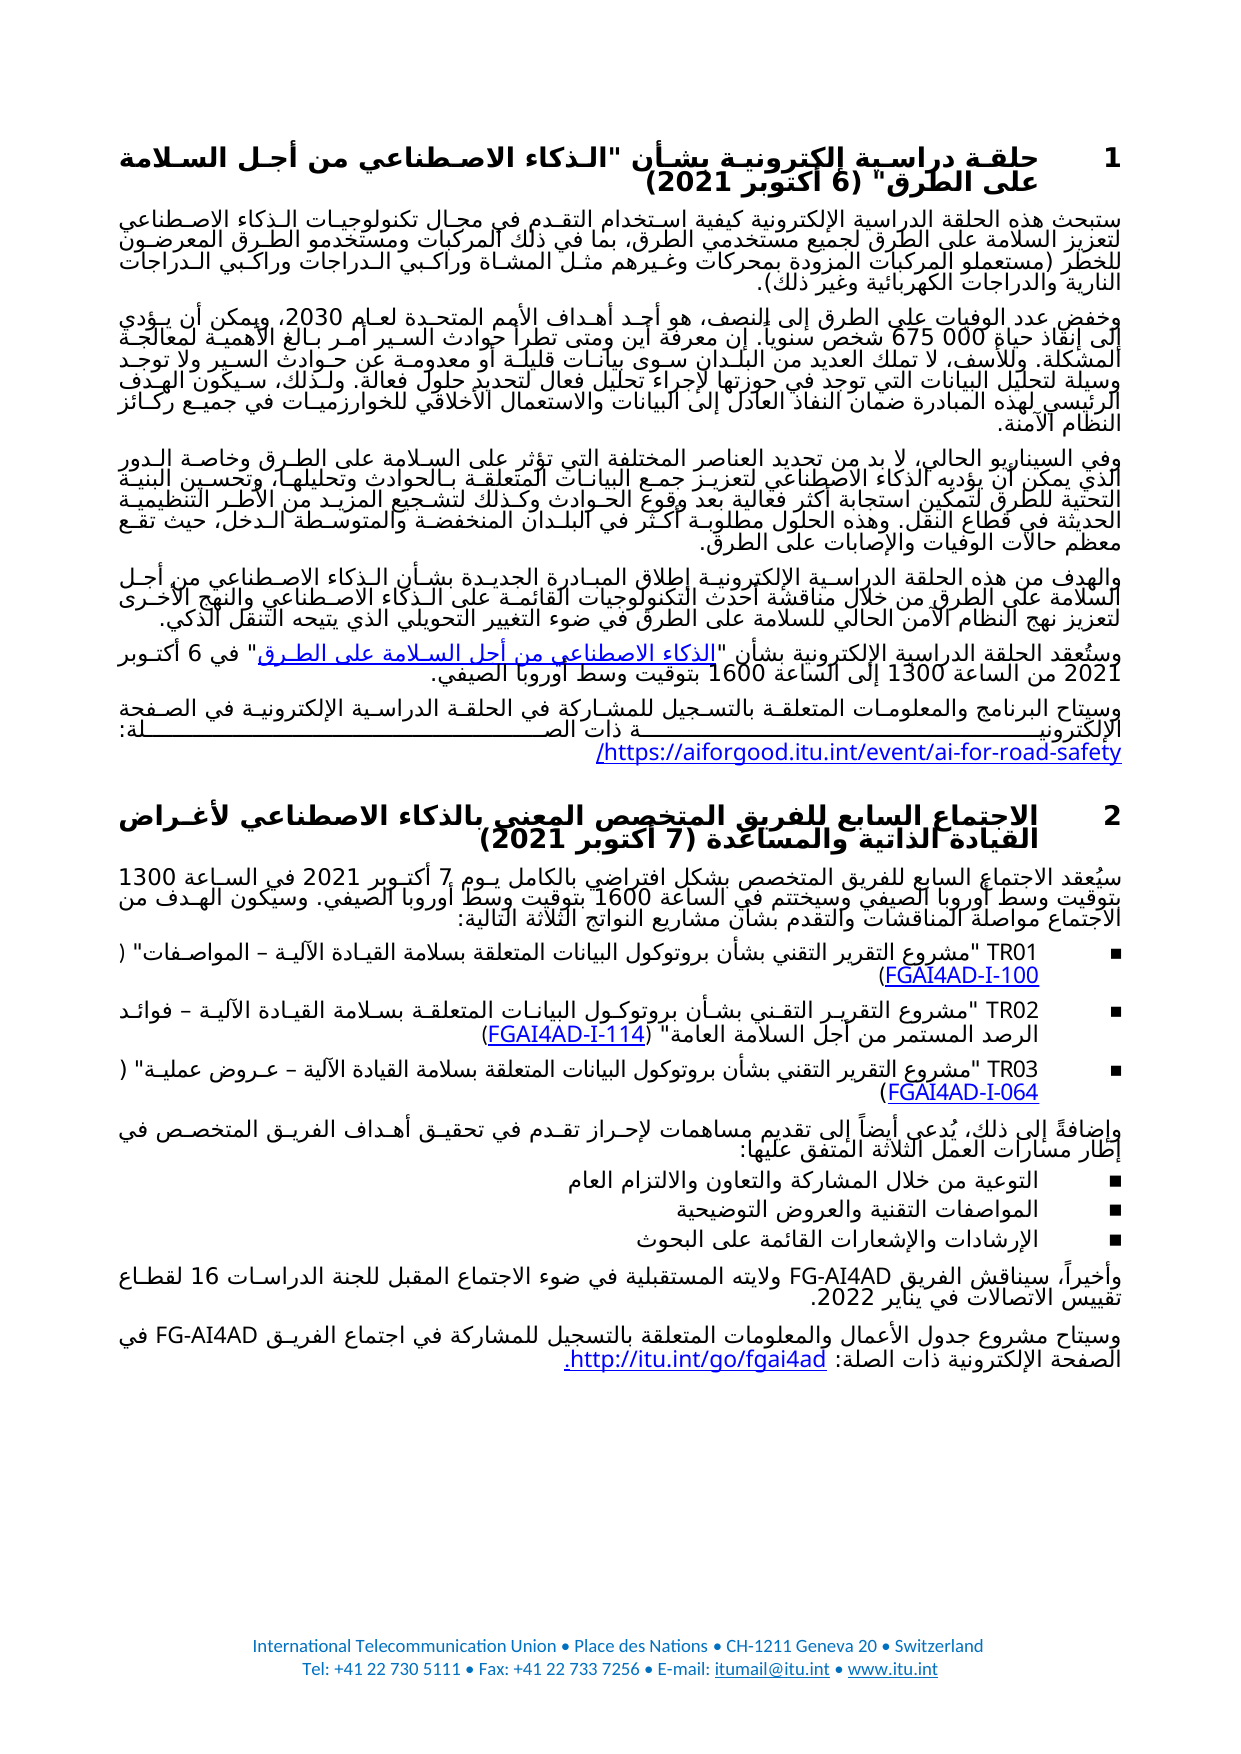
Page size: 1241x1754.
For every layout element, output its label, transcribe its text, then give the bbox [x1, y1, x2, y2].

text وفي السيناريو الحالي، لا بد من تحديد العناصر المختلفة التي تؤثر على السلامة على الطرق وخاصة الدور الذي يمكن أن يؤديه الذكاء الاصطناعي لتعزيز جمع البيانات المتعلقة بالحوادث وتحليلها، وتحسين البنية التحتية للطرق لتمكين استجابة أكثر فعالية بعد وقوع الحوادث وكذلك لتشجيع المزيد من الأطر التنظيمية الحديثة في قطاع النقل. وهذه الحلول مطلوبة أكثر في البلدان المنخفضة والمتوسطة الدخل، حيث تقع معظم حالات الوفيات والإصابات على الطرق. [118, 449, 1122, 556]
text وسيتاح مشروع جدول الأعمال والمعلومات المتعلقة بالتسجيل للمشاركة في اجتماع الفريق FG-AI4AD في الصفحة الإلكترونية ذات الصلة: http://itu.int/go/fgai4ad. [118, 1323, 1122, 1374]
text ■ التوعية من خلال المشاركة والتعاون والالتزام العام [648, 1171, 1028, 1192]
text ■ TR02 "مشروع التقرير التقني بشأن بروتوكول البيانات المتعلقة بسلامة القيادة الآلية – فوائد الرصد المستمر من أجل السلامة العامة" (FGAI4AD-I-114) [118, 998, 1122, 1049]
text ■ التوعية من خلال المشاركة والتعاون والالتزام العام [118, 1171, 663, 1192]
text وستُعقد الحلقة الدراسية الإلكترونية بشأن "الذكاء الاصطناعي من أجل السلامة على الطرق" في 6 أكتوبر 2021 من الساعة 1300 إلى الساعة 1600 بتوقيت وسط أوروبا الصيفي. [118, 645, 1122, 687]
subtitle 2 الاجتماع السابع للفريق المتخصص المعني بالذكاء الاصطناعي لأغراض القيادة الذاتية والمساعَدة (7 أكتوبر 2021) [118, 805, 1122, 855]
text سيُعقد الاجتماع السابع للفريق المتخصص بشكل افتراضي بالكامل يوم 7 أكتوبر 2021 في الساعة 1300 بتوقيت وسط أوروبا الصيفي وسيختتم في الساعة 1600 بتوقيت وسط أوروبا الصيفي. وسيكون الهدف من الاجتماع مواصلة المناقشات والتقدم بشأن مشاريع النواتج الثلاثة التالية: [118, 868, 1122, 932]
text ستبحث هذه الحلقة الدراسية الإلكترونية كيفية استخدام التقدم في مجال تكنولوجيات الذكاء الاصطناعي لتعزيز السلامة على الطرق لجميع مستخدمي الطرق، بما في ذلك المركبات ومستخدمو الطرق المعرضون للخطر (مستعملو المركبات المزودة بمحركات وغيرهم مثل المشاة وراكبي الدراجات وراكبي الدراجات النارية والدراجات الكهربائية وغير ذلك). [118, 211, 1122, 296]
subtitle 1 حلقة دراسية إلكترونية بشأن "الذكاء الاصطناعي من أجل السلامة على الطرق" (6 أكتوبر 2021) [118, 148, 1122, 198]
text ■ المواصفات التقنية والعروض التوضيحية [1006, 1201, 1122, 1222]
text وأخيراً، سيناقش الفريق FG-AI4AD ولايته المستقبلية في ضوء الاجتماع المقبل للجنة الدراسات 16 لقطاع تقييس الاتصالات في يناير 2022. [118, 1264, 1122, 1311]
text ■ المواصفات التقنية والعروض التوضيحية [118, 1201, 757, 1222]
text ■ TR01 "مشروع التقرير التقني بشأن بروتوكول البيانات المتعلقة بسلامة القيادة الآلية – المواصفات" (FGAI4AD-I-100) [118, 940, 1122, 990]
text وسيتاح البرنامج والمعلومات المتعلقة بالتسجيل للمشاركة في الحلقة الدراسية الإلكترونية في الصفحة الإلكترونية ذات الصلة: https://aiforgood.itu.int/event/ai-for-road-safety/ [118, 700, 1122, 767]
text وإضافةً إلى ذلك، يُدعى أيضاً إلى تقديم مساهمات لإحراز تقدم في تحقيق أهداف الفريق المتخصص في إطار مسارات العمل الثلاثة المتفق عليها: [118, 1120, 1122, 1163]
text وخفض عدد الوفيات على الطرق إلى النصف، هو أحد أهداف الأمم المتحدة لعام 2030، ويمكن أن يؤدي إلى إنقاذ حياة 675 000 شخص سنوياً. إن معرفة أين ومتى تطرأ حوادث السير أمر بالغ الأهمية لمعالجة المشكلة. وللأسف، لا تملك العديد من البلدان سوى بيانات قليلة أو معدومة عن حوادث السير ولا توجد وسيلة لتحليل البيانات التي توجد في حوزتها لإجراء تحليل فعال لتحديد حلول فعالة. ولذلك، سيكون الهدف الرئيسي لهذه المبادرة ضمان النفاذ العادل إلى البيانات والاستعمال الأخلاقي للخوارزميات في جميع ركائز النظام الآمنة. [118, 308, 1122, 437]
text ■ TR03 "مشروع التقرير التقني بشأن بروتوكول البيانات المتعلقة بسلامة القيادة الآلية – عروض عملية" (FGAI4AD-I-064) [118, 1058, 1122, 1108]
text والهدف من هذه الحلقة الدراسية الإلكترونية إطلاق المبادرة الجديدة بشأن الذكاء الاصطناعي من أجل السلامة على الطرق من خلال مناقشة أحدث التكنولوجيات القائمة على الذكاء الاصطناعي والنهج الأخرى لتعزيز نهج النظام الآمن الحالي للسلامة على الطرق في ضوء التغيير التحويلي الذي يتيحه التنقل الذكي. [118, 568, 1122, 632]
text ■ الإرشادات والإشعارات القائمة على البحوث [663, 1231, 1122, 1252]
text ■ الإرشادات والإشعارات القائمة على البحوث [118, 1231, 694, 1252]
text ■ المواصفات التقنية والعروض التوضيحية [819, 1201, 1028, 1222]
